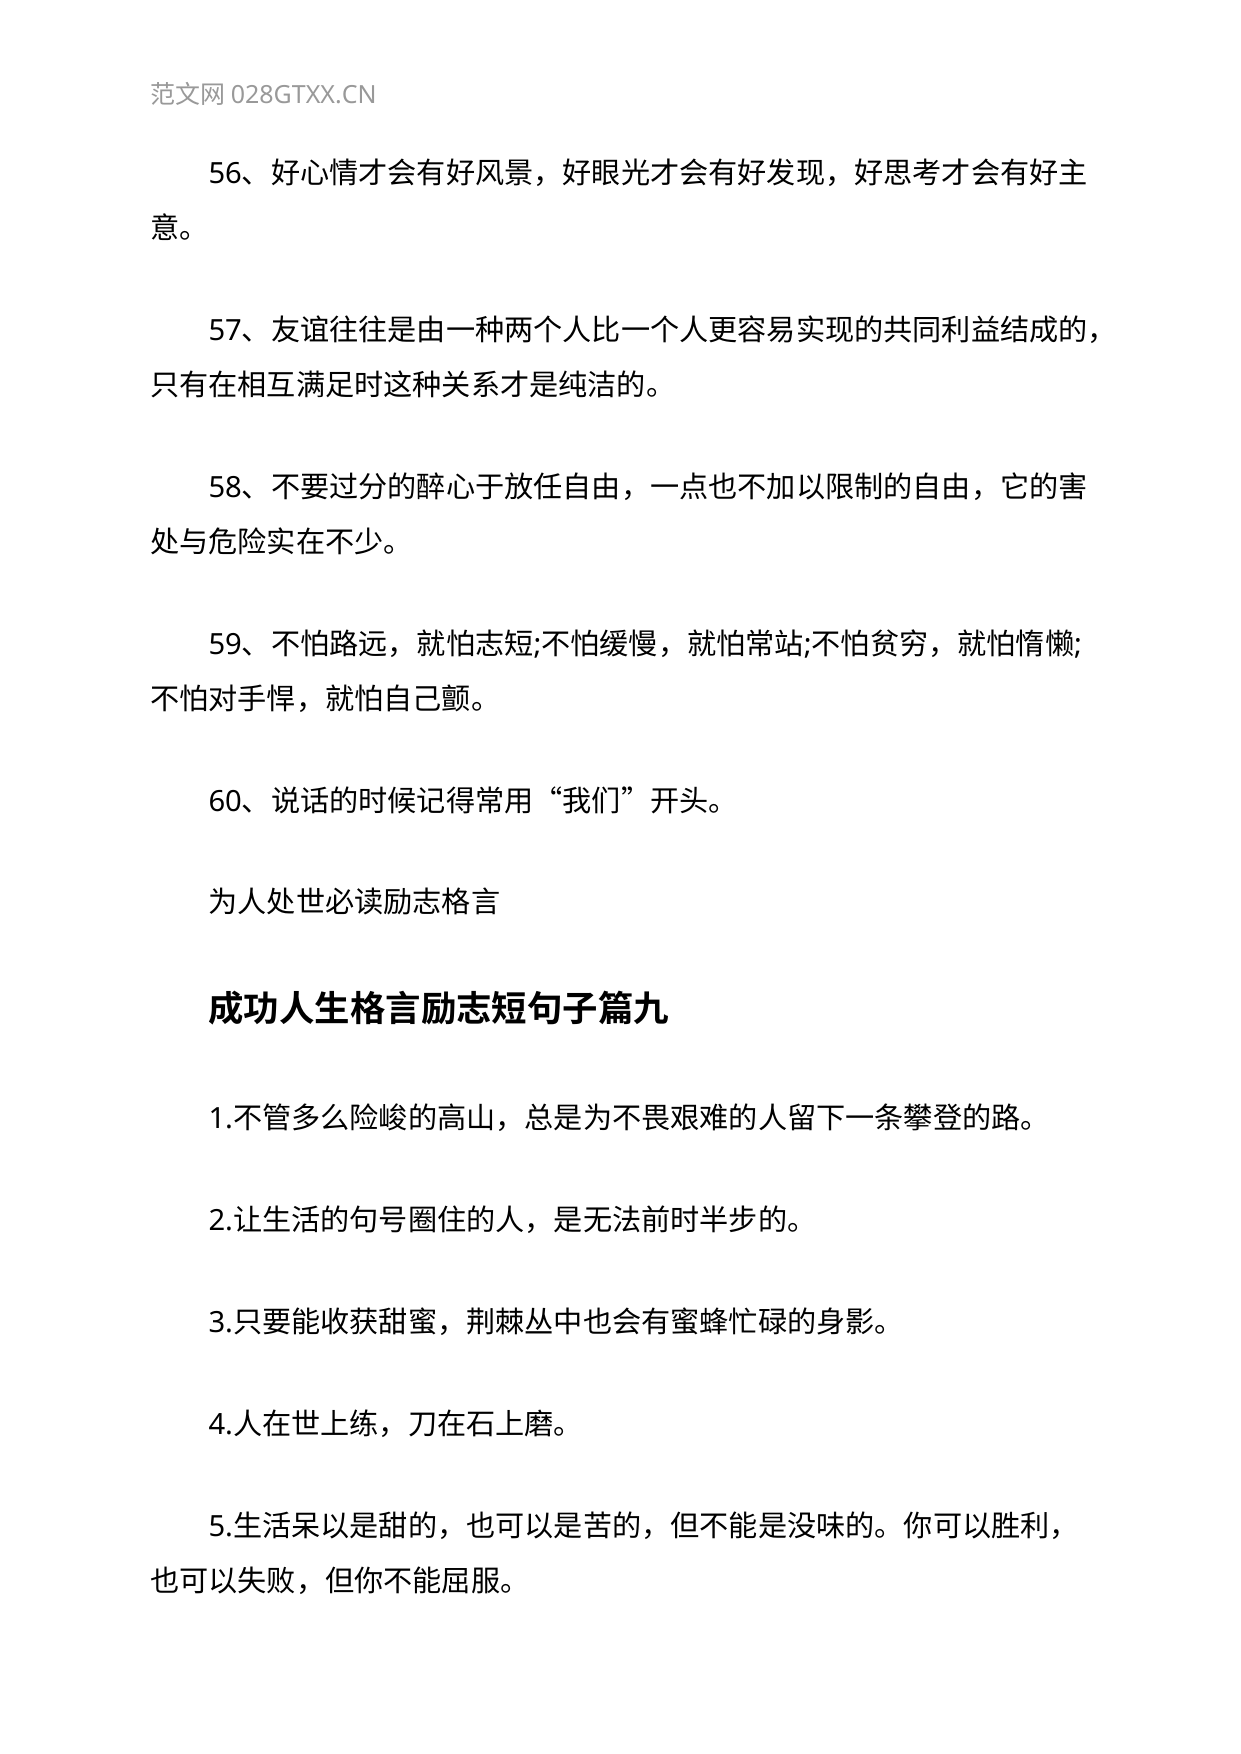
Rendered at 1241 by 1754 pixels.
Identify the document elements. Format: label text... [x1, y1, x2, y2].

text 4.人在世上练，刀在石上磨。 [150, 1400, 1090, 1443]
text 为人处世必读励志格言 [150, 879, 1090, 921]
text 58、不要过分的醉心于放任自由，一点也不加以限制的自由，它的害处与危险实在不少。 [150, 463, 1090, 561]
text 5.生活呆以是甜的，也可以是苦的，但不能是没味的。你可以胜利，也可以失败，但你不能屈服。 [150, 1502, 1090, 1599]
text 成功人生格言励志短句子篇九 [150, 981, 1090, 1032]
text 60、说话的时候记得常用“我们”开头。 [150, 777, 1090, 819]
text 56、好心情才会有好风景，好眼光才会有好发现，好思考才会有好主意。 [150, 150, 1090, 247]
text 1.不管多么险峻的高山，总是为不畏艰难的人留下一条攀登的路。 [150, 1094, 1090, 1137]
text 2.让生活的句号圈住的人，是无法前时半步的。 [150, 1196, 1090, 1239]
text 59、不怕路远，就怕志短;不怕缓慢，就怕常站;不怕贫穷，就怕惰懒;不怕对手悍，就怕自己颤。 [150, 620, 1090, 718]
text 3.只要能收获甜蜜，荆棘丛中也会有蜜蜂忙碌的身影。 [150, 1298, 1090, 1341]
text 57、友谊往往是由一种两个人比一个人更容易实现的共同利益结成的，只有在相互满足时这种关系才是纯洁的。 [150, 307, 1090, 404]
